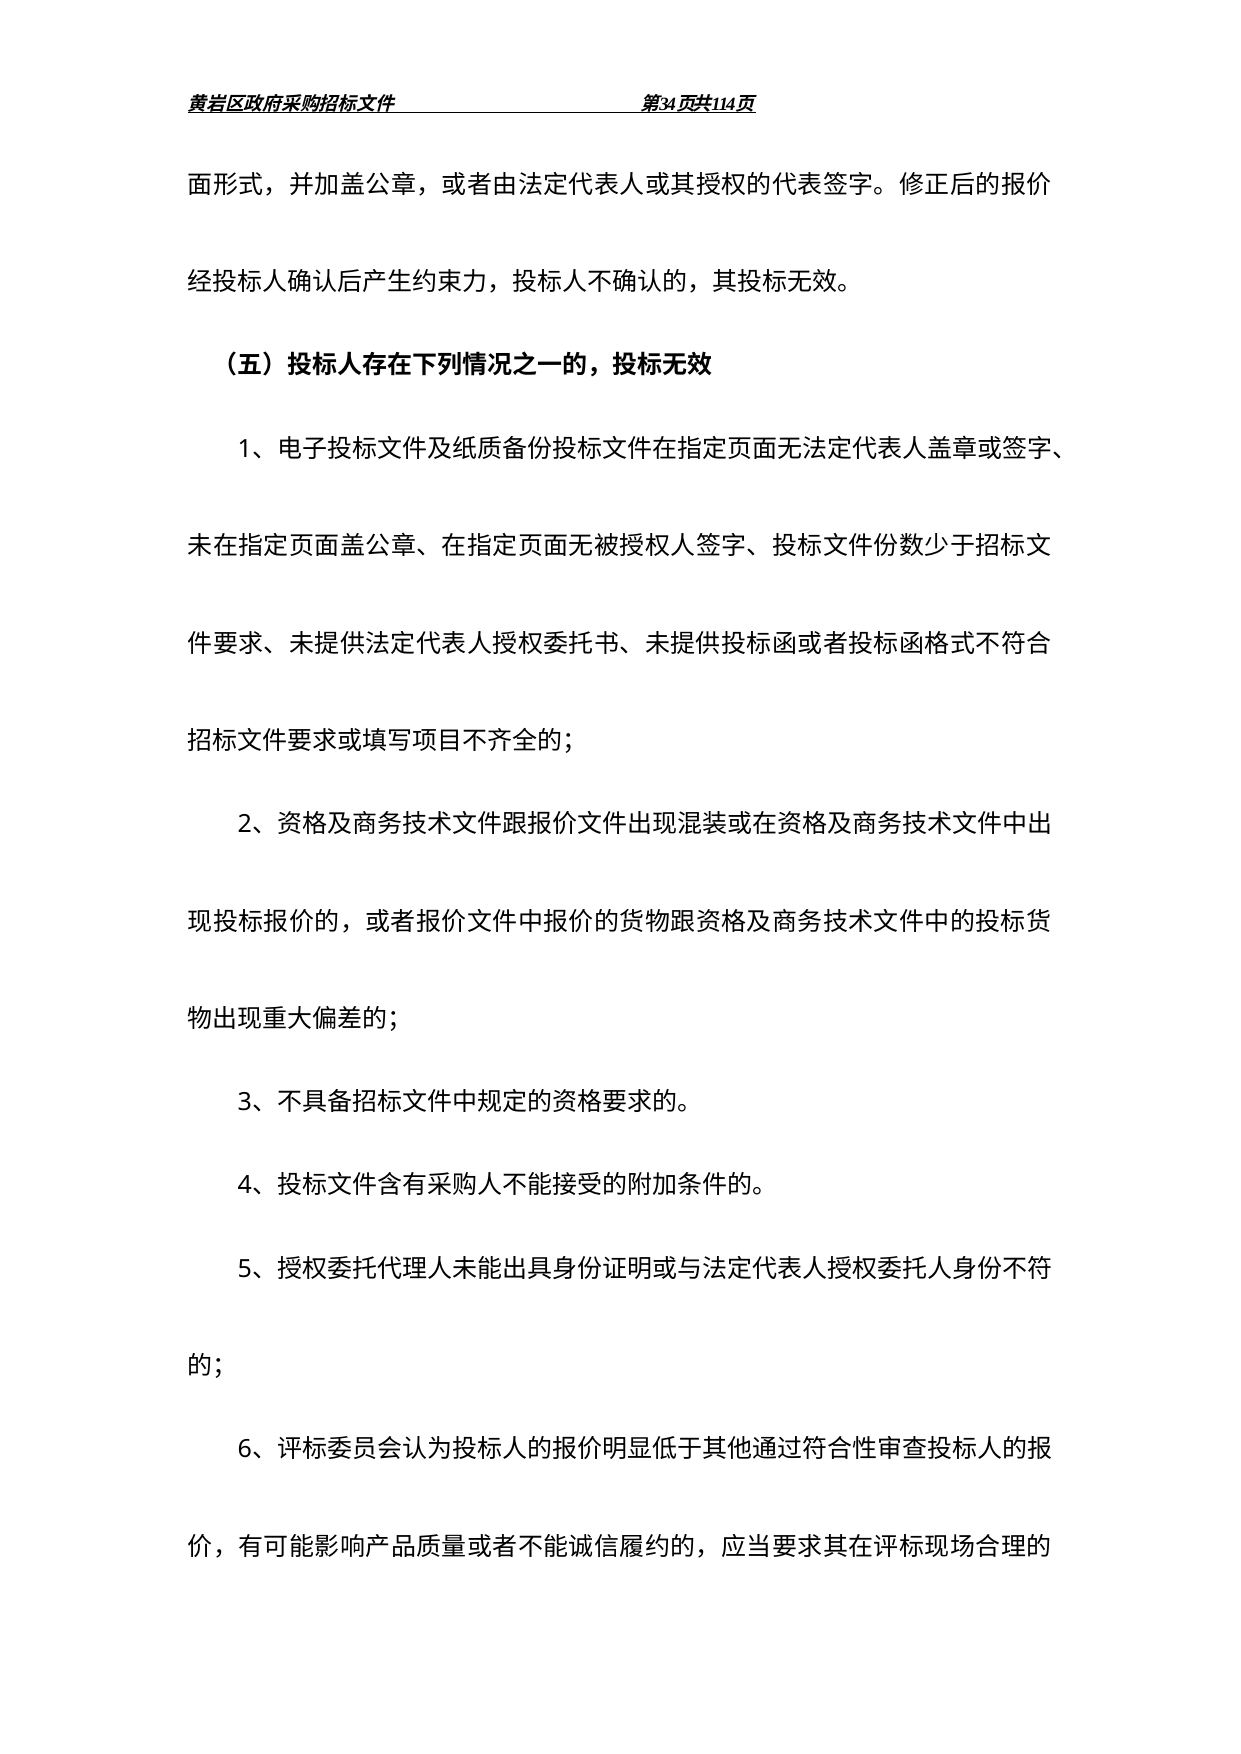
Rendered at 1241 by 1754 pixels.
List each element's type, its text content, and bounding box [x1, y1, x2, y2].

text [187, 150, 1053, 312]
text 2、资格及商务技术文件跟报价文件出现混装或在资格及商务技术文件中出现投标报价的，或者报价文件中报价的货物跟资格及商务技术文件中的投标货物出现重大偏差的； [187, 789, 1053, 1049]
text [187, 1414, 1053, 1577]
text （五）投标人存在下列情况之一的，投标无效 [187, 331, 1053, 396]
text 4、投标文件含有采购人不能接受的附加条件的。 [187, 1151, 1053, 1216]
text 5、授权委托代理人未能出具身份证明或与法定代表人授权委托人身份不符的； [187, 1234, 1053, 1396]
text 3、不具备招标文件中规定的资格要求的。 [187, 1067, 1053, 1132]
text 1、电子投标文件及纸质备份投标文件在指定页面无法定代表人盖章或签字、未在指定页面盖公章、在指定页面无被授权人签字、投标文件份数少于招标文件要求、未提供法定代表人授权委托书、未提供投标函或者投标函格式不符合招标文件要求或填写项目不齐全的； [187, 414, 1053, 771]
